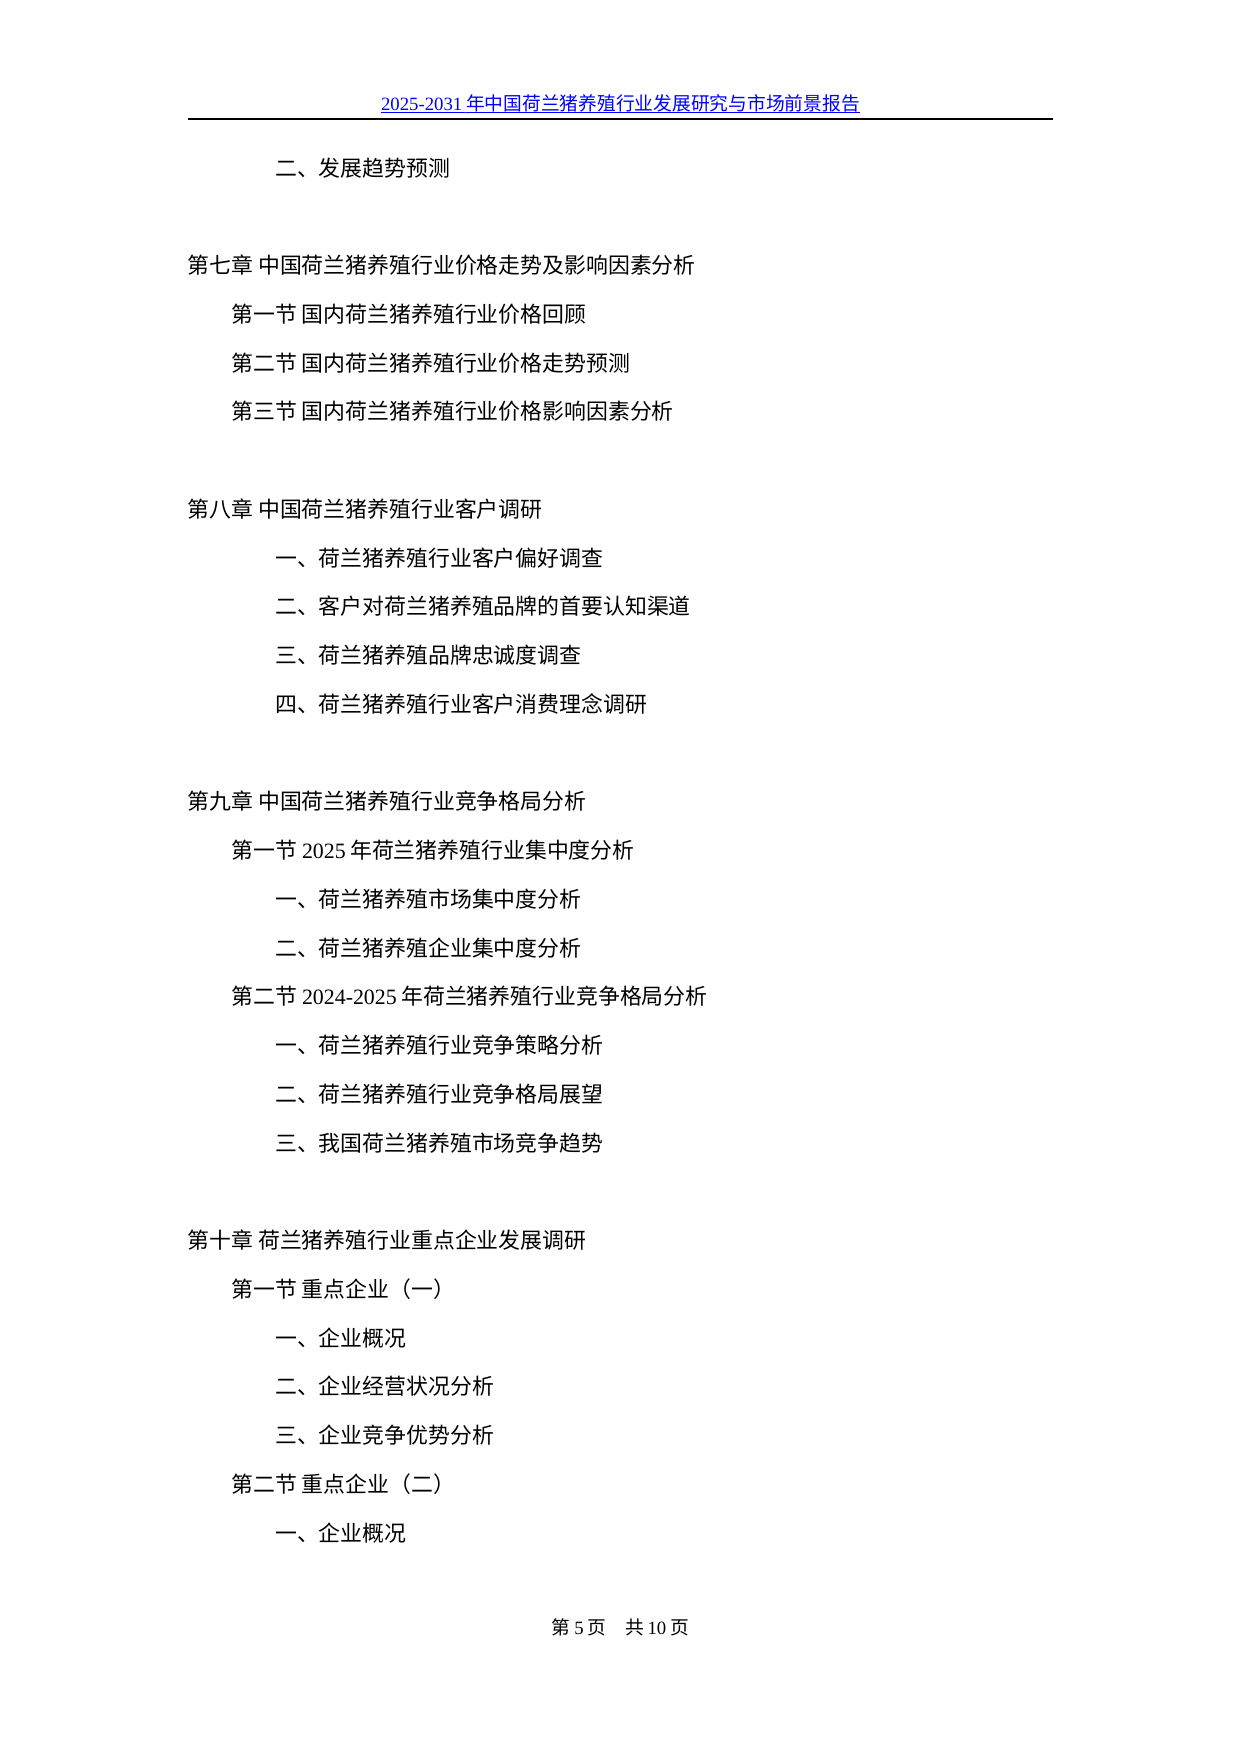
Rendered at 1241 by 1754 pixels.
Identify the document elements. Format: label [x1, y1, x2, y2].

text [187, 150, 1053, 1548]
